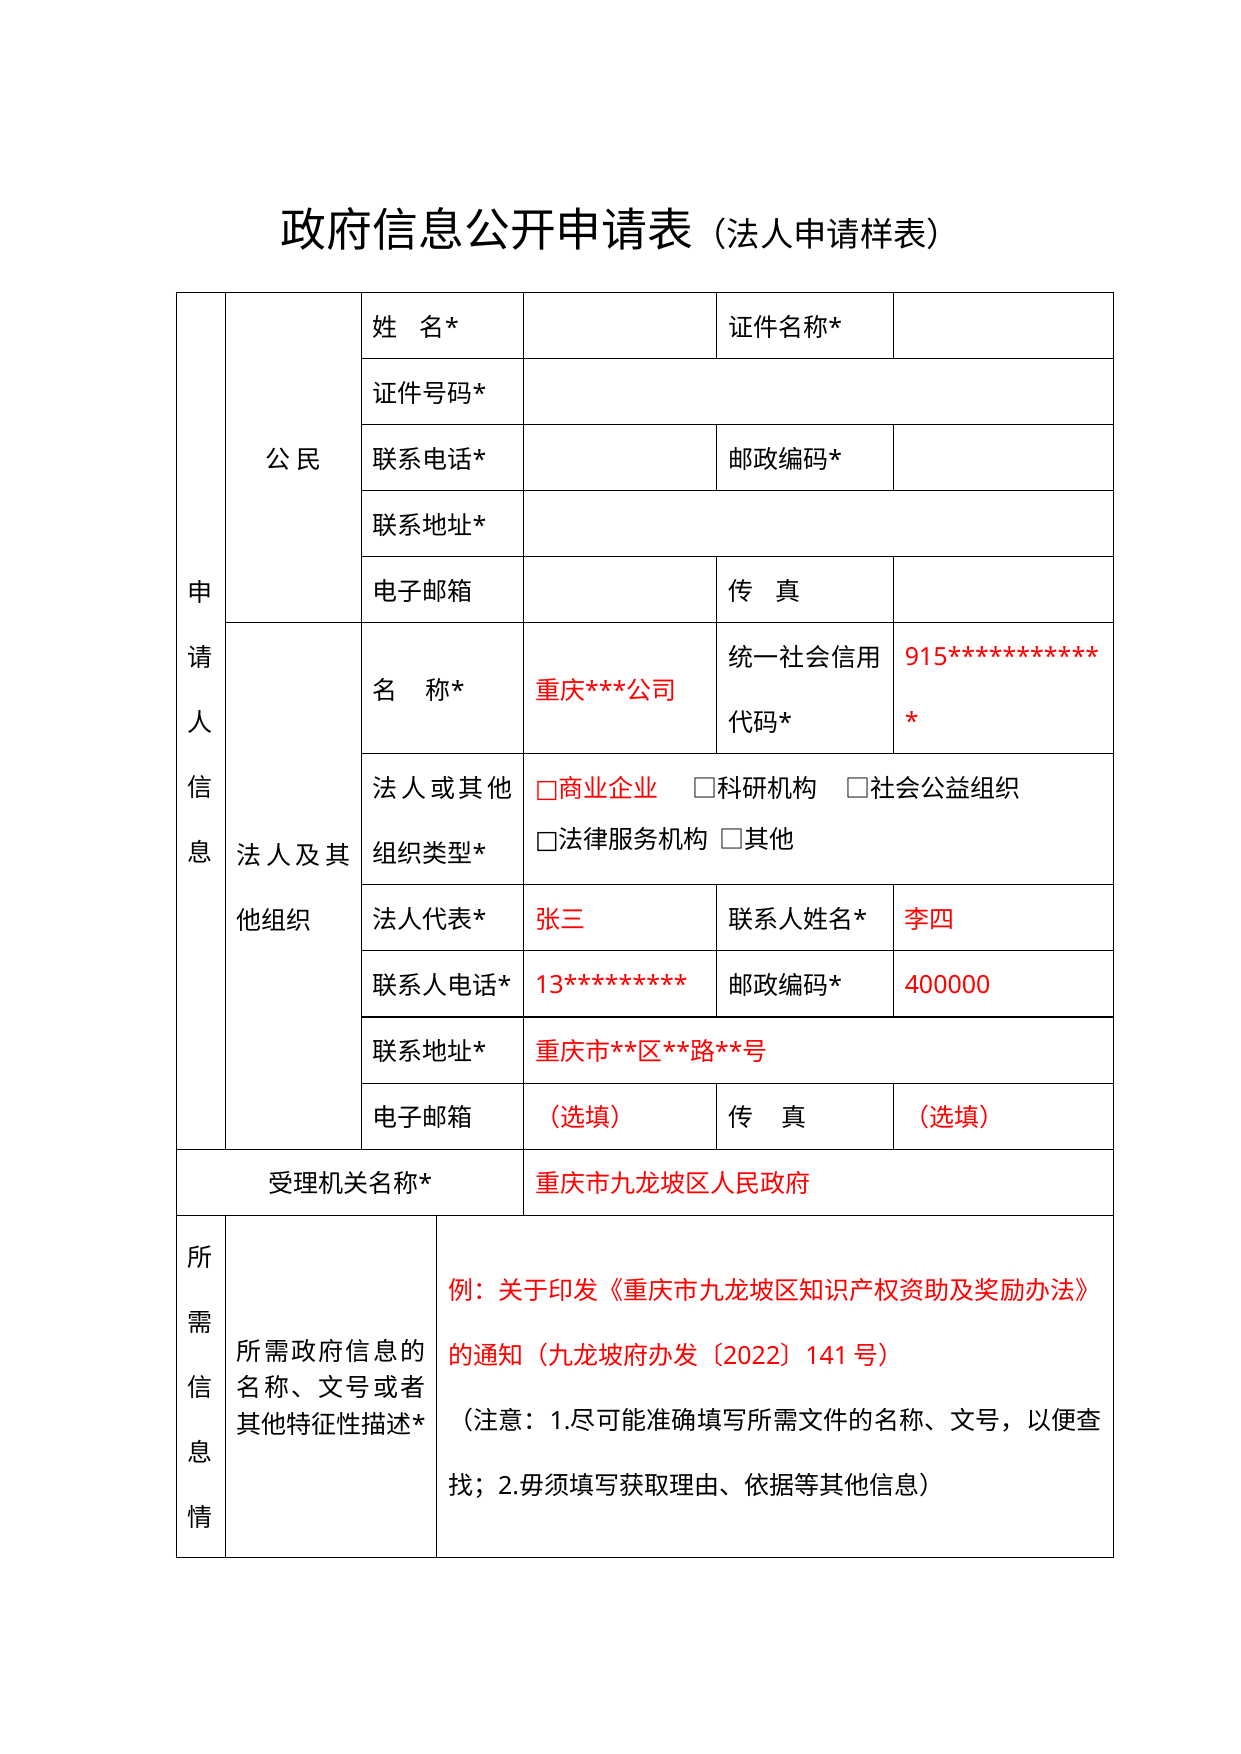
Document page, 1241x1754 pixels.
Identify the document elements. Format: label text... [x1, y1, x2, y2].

table_cell 名 称* [362, 623, 523, 753]
table_cell [894, 557, 1113, 622]
table_cell 联系人电话* [362, 951, 523, 1016]
table_cell 传 真 [717, 1084, 893, 1148]
table_cell 400000 [894, 951, 1113, 1016]
table_cell 所需政府信息的名称、文号或者其他特征性描述* [226, 1216, 436, 1557]
table_cell [524, 359, 1113, 424]
table_cell （选填） [524, 1084, 716, 1148]
table_cell 张三 [524, 885, 716, 950]
table_cell 电子邮箱 [362, 1084, 523, 1148]
table_cell 例：关于印发《重庆市九龙坡区知识产权资助及奖励办法》的通知（九龙坡府办发〔2022〕141号） （注意：1.尽可能准确填写所需文件的名称、文号，以便查找；2.毋须填写获取理由、依据等其他信息） [437, 1216, 1113, 1557]
table_cell [894, 425, 1113, 490]
table_cell 李四 [894, 885, 1113, 950]
table_cell 联系地址* [362, 1018, 523, 1082]
table_cell 所需信息情况 [177, 1216, 225, 1557]
table_cell 联系地址* [362, 491, 523, 556]
table_cell 法人或其他组织类型* [362, 754, 523, 884]
table_cell □商业企业 □科研机构 □社会公益组织 □法律服务机构 □其他 [524, 754, 1113, 884]
table_cell 法人及其他组织 [226, 623, 361, 1148]
table_cell 重庆***公司 [524, 623, 716, 753]
table_cell 联系电话* [362, 425, 523, 490]
table_header 证件名称* [717, 293, 893, 358]
table_cell 受理机关名称* [177, 1150, 523, 1214]
table_cell 重庆市**区**路**号 [524, 1018, 1113, 1082]
table_header [894, 293, 1113, 358]
table_header [524, 293, 716, 358]
table_cell 证件号码* [362, 359, 523, 424]
table_header 申请人信息 [177, 293, 225, 1148]
table_cell 电子邮箱 [362, 557, 523, 622]
table_cell 重庆市九龙坡区人民政府 [524, 1150, 1113, 1214]
table_cell 传 真 [717, 557, 893, 622]
table_cell 邮政编码* [717, 425, 893, 490]
table_cell [524, 557, 716, 622]
table_cell 915************ [894, 623, 1113, 753]
table_cell [524, 491, 1113, 556]
table_cell 邮政编码* [717, 951, 893, 1016]
text 政府信息公开申请表（法人申请样表） [187, 178, 1053, 276]
table_cell 统一社会信用代码* [717, 623, 893, 753]
table_header 公 民 [226, 293, 361, 622]
table_cell 13********* [524, 951, 716, 1016]
table_cell [524, 425, 716, 490]
table_header 姓 名* [362, 293, 523, 358]
table_cell 法人代表* [362, 885, 523, 950]
table_cell 联系人姓名* [717, 885, 893, 950]
table_cell （选填） [894, 1084, 1113, 1148]
